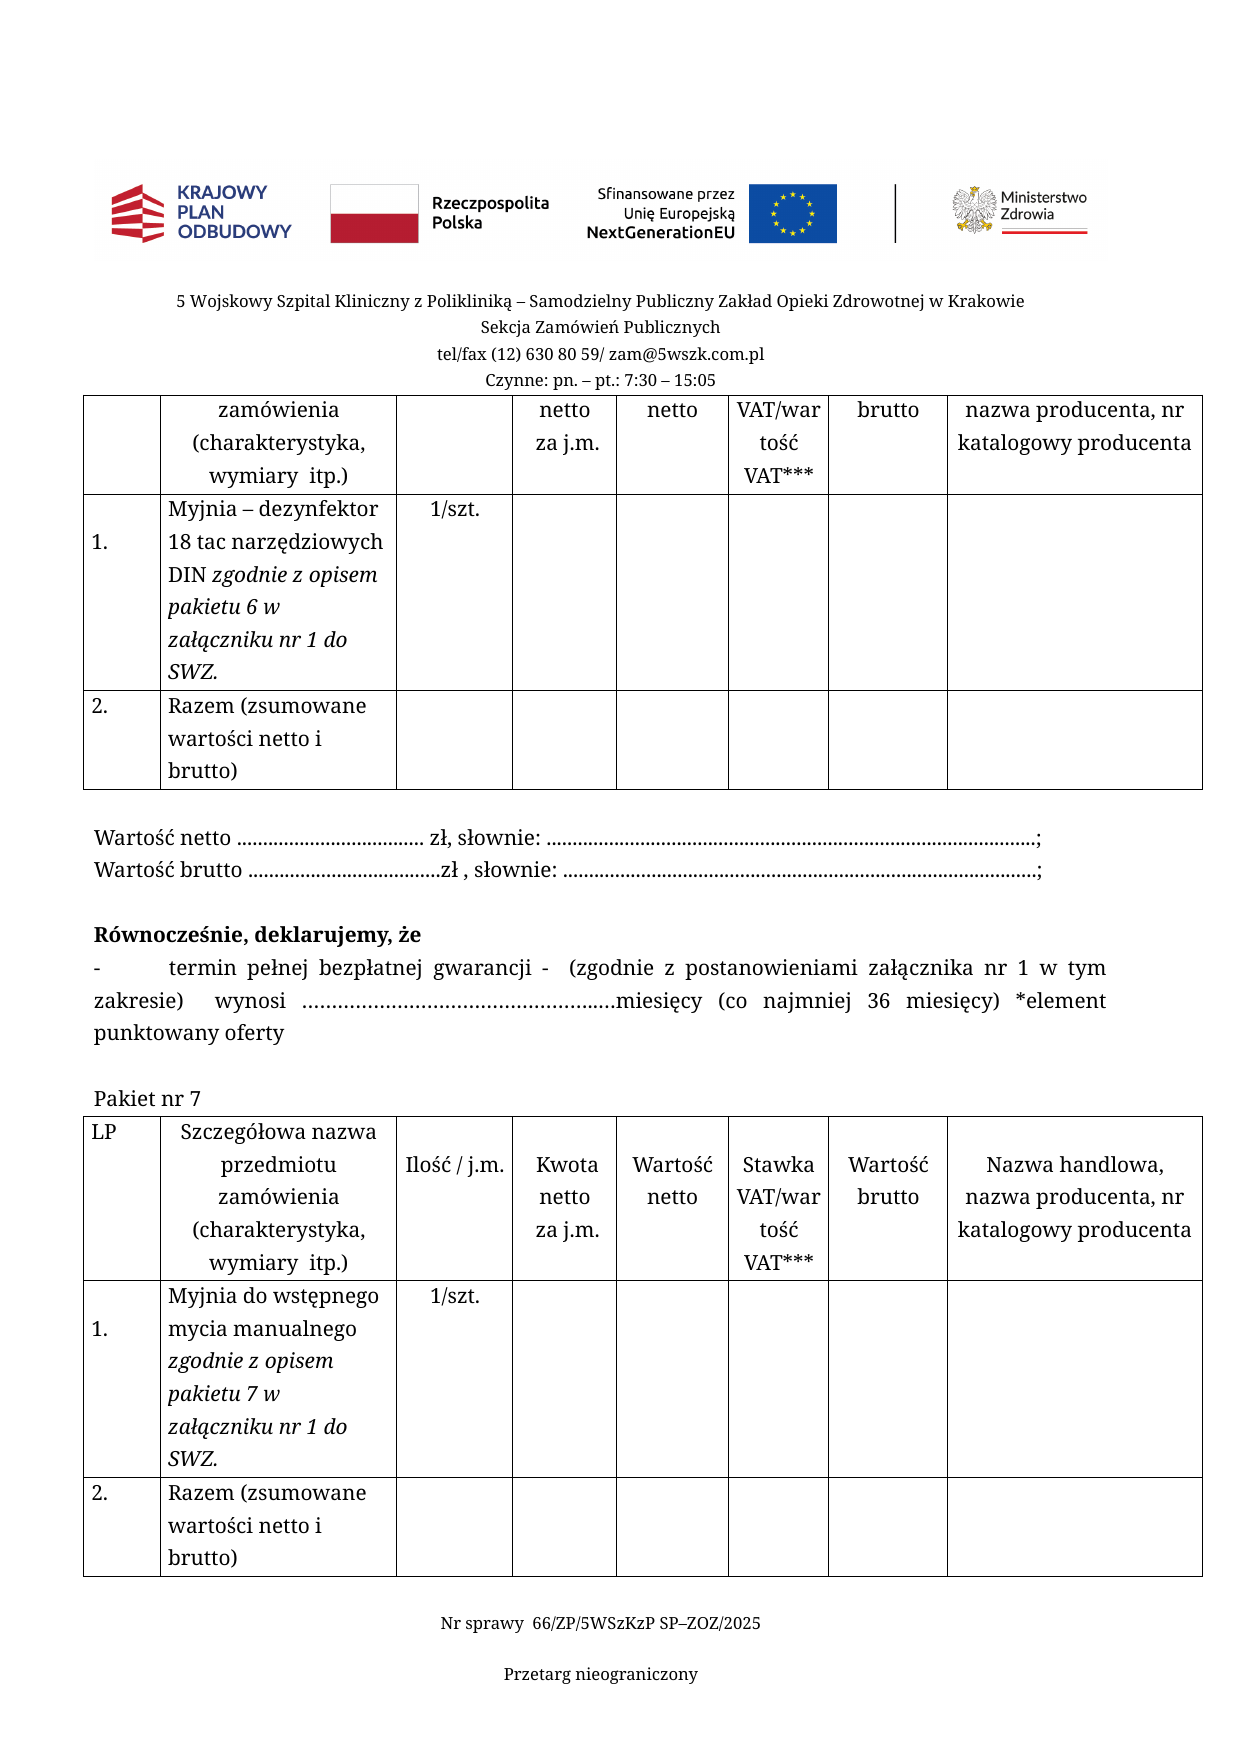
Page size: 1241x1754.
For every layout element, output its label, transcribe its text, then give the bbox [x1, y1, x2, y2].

picture [93, 159, 1108, 261]
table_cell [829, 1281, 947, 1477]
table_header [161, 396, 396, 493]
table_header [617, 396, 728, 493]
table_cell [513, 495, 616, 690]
text Równocześnie, deklarujemy, że [94, 921, 1107, 949]
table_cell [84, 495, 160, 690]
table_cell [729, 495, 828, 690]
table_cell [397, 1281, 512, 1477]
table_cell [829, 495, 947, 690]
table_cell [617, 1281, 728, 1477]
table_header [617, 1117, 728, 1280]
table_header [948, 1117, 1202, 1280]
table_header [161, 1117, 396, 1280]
text Pakiet nr 7 [94, 1084, 1107, 1112]
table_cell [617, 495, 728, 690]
text Wartość netto .................................... zł, słownie: ..............................................................................................; [94, 823, 1107, 851]
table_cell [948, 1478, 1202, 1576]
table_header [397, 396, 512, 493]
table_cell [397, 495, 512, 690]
text - termin pełnej bezpłatnej gwarancji - (zgodnie z postanowieniami załącznika nr 1 w tym zakresie) wynosi …………………………………………..…miesięcy (co najmniej 36 miesięcy) *element punktowany oferty [94, 953, 1107, 1047]
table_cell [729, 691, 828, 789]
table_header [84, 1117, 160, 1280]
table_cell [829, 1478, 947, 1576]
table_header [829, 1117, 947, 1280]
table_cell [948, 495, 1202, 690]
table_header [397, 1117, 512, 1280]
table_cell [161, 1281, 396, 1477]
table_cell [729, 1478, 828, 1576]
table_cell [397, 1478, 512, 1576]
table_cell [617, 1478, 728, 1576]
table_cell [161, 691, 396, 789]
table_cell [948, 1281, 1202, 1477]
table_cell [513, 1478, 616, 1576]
text Wartość brutto .....................................zł , słownie: ...........................................................................................; [94, 855, 1107, 884]
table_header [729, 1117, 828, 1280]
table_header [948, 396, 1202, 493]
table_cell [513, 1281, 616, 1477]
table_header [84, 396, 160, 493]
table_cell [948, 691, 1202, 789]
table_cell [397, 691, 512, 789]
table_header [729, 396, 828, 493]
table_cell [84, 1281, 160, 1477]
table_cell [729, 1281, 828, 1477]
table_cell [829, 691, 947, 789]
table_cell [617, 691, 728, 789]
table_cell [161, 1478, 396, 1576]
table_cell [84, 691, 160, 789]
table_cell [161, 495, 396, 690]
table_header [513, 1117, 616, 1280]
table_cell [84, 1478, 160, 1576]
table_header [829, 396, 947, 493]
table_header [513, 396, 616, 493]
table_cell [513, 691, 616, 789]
